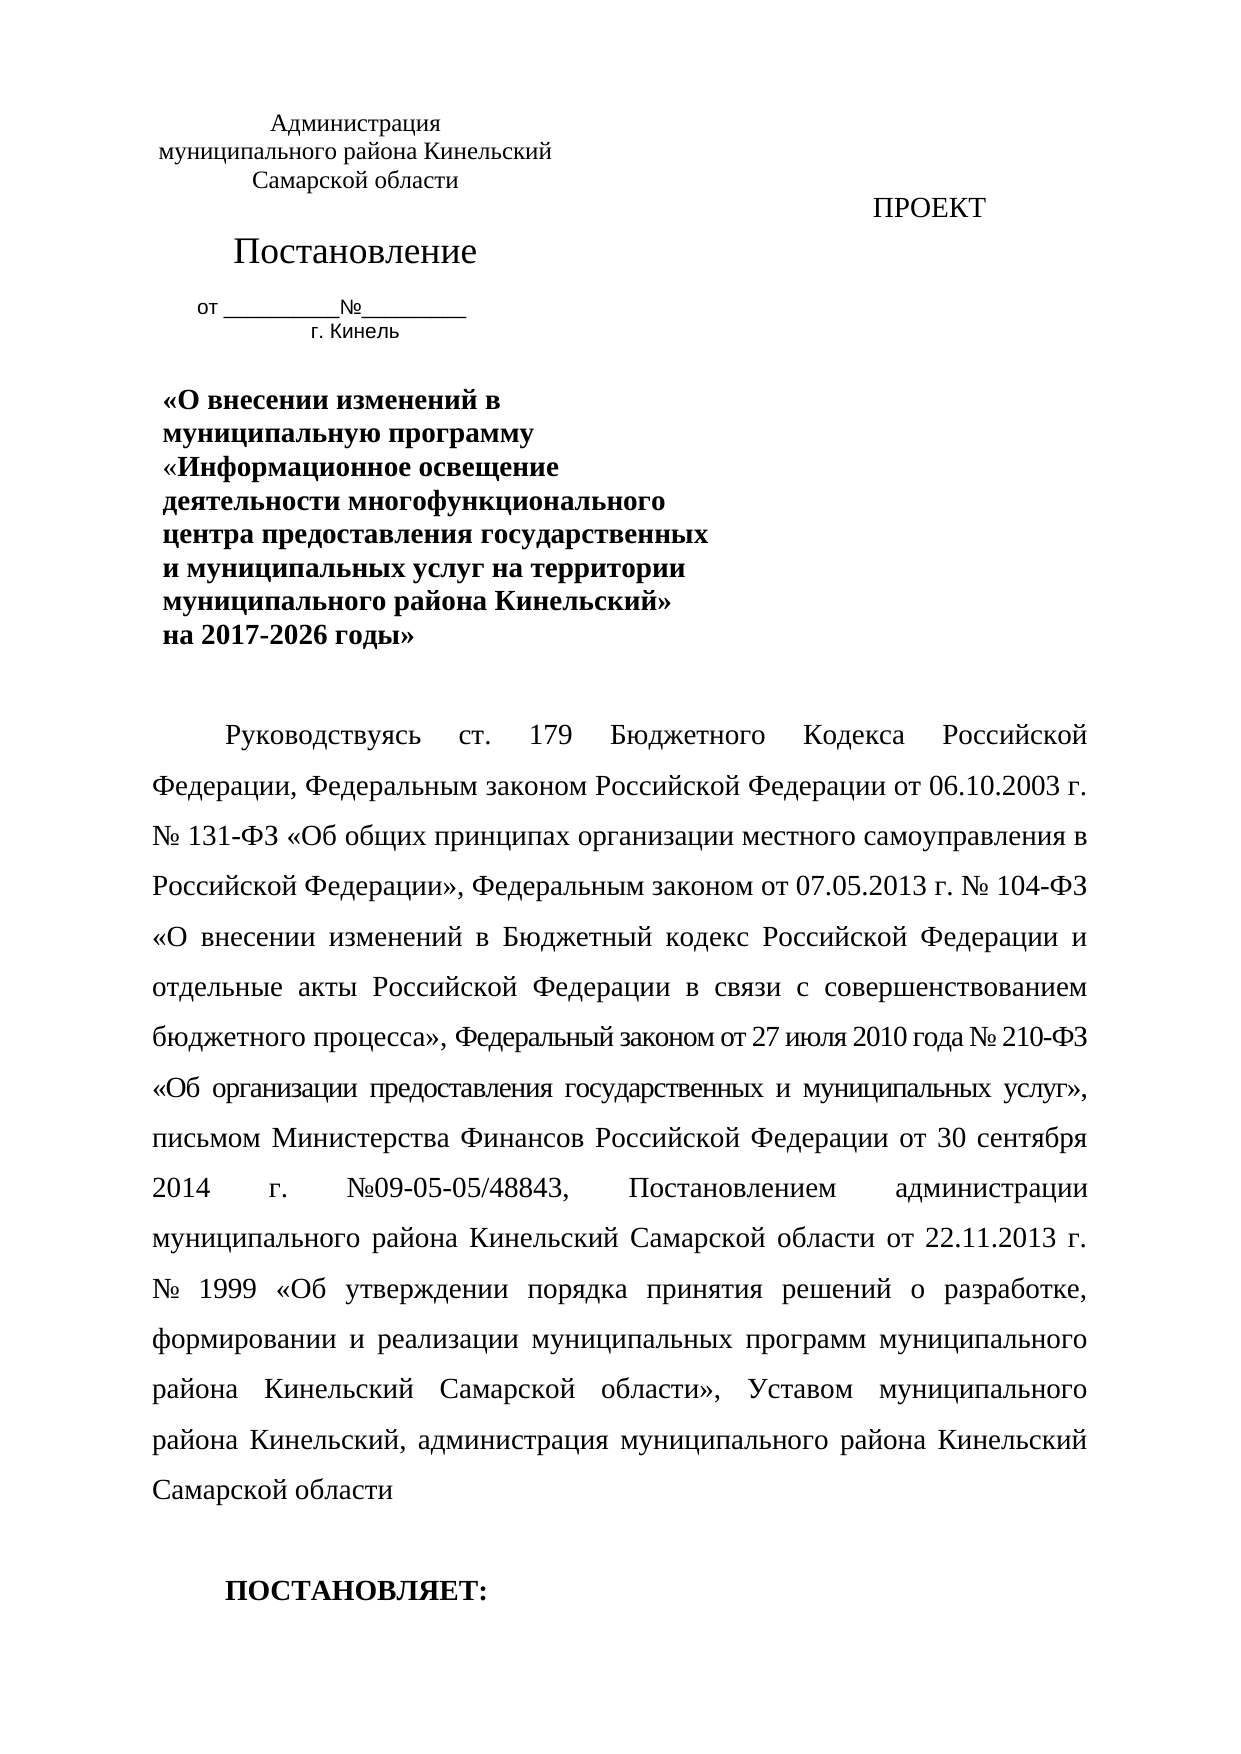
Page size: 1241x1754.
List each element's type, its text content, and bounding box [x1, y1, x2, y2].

text деятельности многофункционального [162, 483, 1092, 516]
text на 2017-2026 годы» [162, 617, 1092, 650]
text муниципального района Кинельский» [162, 583, 1092, 617]
text «О внесении изменений в [162, 382, 1092, 416]
text центра предоставления государственных [162, 516, 1092, 550]
text ПРОЕКТ [148, 190, 1092, 224]
text и муниципальных услуг на территории [162, 550, 1092, 583]
text Руководствуясь ст. 179 Бюджетного Кодекса Российской Федерации, Федеральным законом Российской Федерации от 06.10.2003 г. № 131-ФЗ «Об общих принципах организации местного самоуправления в Российской Федерации», Федеральным законом от 07.05.2013 г. № 104-ФЗ «О внесении изменений в Бюджетный кодекс Российской Федерации и отдельные акты Российской Федерации в связи с совершенствованием бюджетного процесса», Федеральный законом от 27 июля 2010 года № 210-ФЗ «Об организации предоставления государственных и муниципальных услуг», письмом Министерства Финансов Российской Федерации от 30 сентября 2014 г. №09-05-05/48843, Постановлением администрации муниципального района Кинельский Самарской области от 22.11.2013 г. № 1999 «Об утверждении порядка принятия решений о разработке, формировании и реализации муниципальных программ муниципального района Кинельский Самарской области», Уставом муниципального района Кинельский, администрация муниципального района Кинельский Самарской области [152, 717, 1088, 1506]
text ПОСТАНОВЛЯЕТ: [152, 1573, 1088, 1606]
text «Информационное освещение [162, 449, 1092, 483]
text муниципальную программу [162, 416, 1092, 449]
